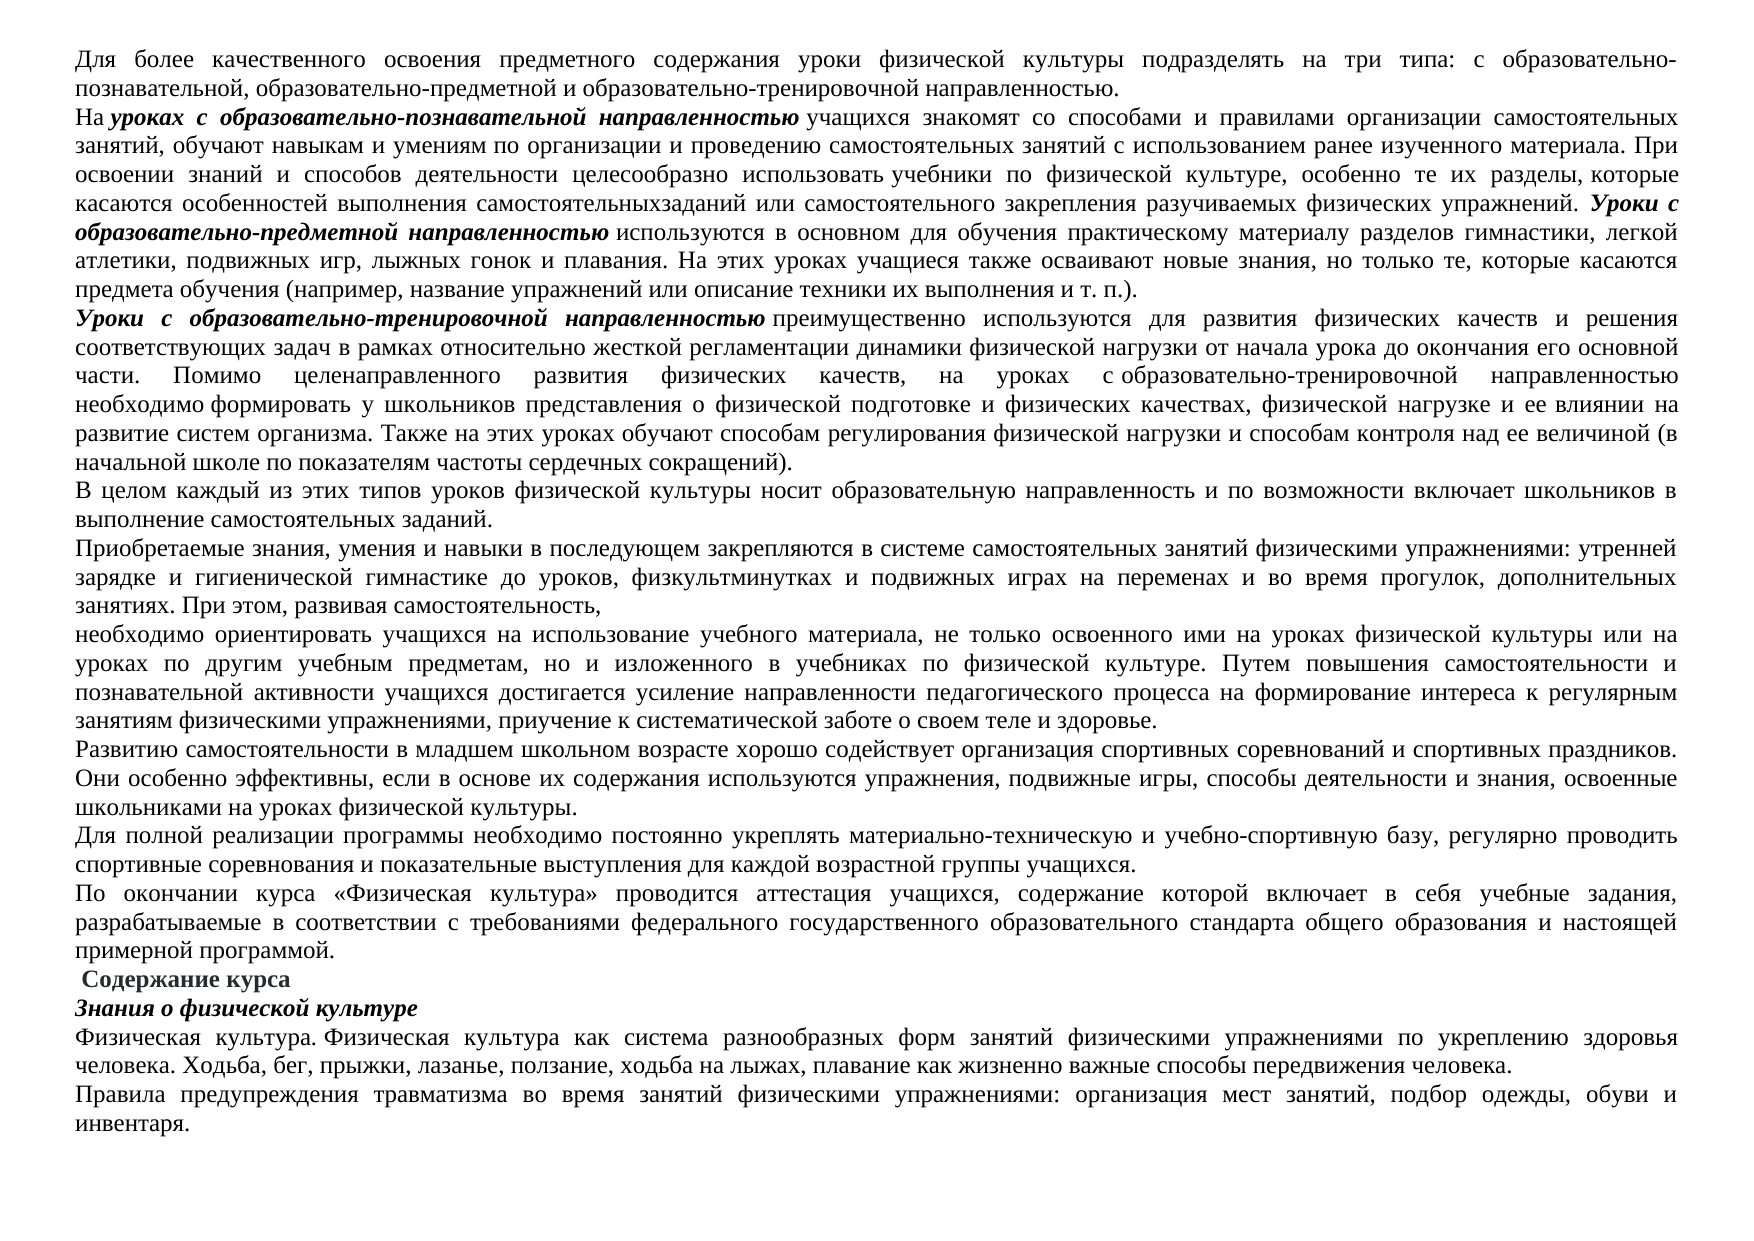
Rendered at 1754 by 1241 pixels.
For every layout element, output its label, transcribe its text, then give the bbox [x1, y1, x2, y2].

text Физическая культура. Физическая культура как система разнообразных форм занятий физическими упражнениями по укреплению здоровья человека. Ходьба, бег, прыжки, лазанье, ползание, ходьба на лыжах, плавание как жизненно важные способы передвижения человека. [75, 1022, 1679, 1079]
text Содержание курса [75, 964, 1679, 993]
text Приобретаемые знания, умения и навыки в последующем закрепляются в системе самостоятельных занятий физическими упражнениями: утренней зарядке и гигиенической гимнастике до уроков, физкультминутках и подвижных играх на переменах и во время прогулок, дополнительных занятиях. При этом, развивая самостоятельность, [75, 533, 1679, 619]
text Для более качественного освоения предметного содержания уроки физической культуры подразделять на три типа: с образовательно-познавательной, образовательно-предметной и образовательно-тренировочной направленностью. [75, 44, 1679, 102]
text В целом каждый из этих типов уроков физической культуры носит образовательную направленность и по возможности включает школьников в выполнение самостоятельных заданий. [75, 476, 1679, 533]
text По окончании курса «Физическая культура» проводится аттестация учащихся, содержание которой включает в себя учебные задания, разрабатываемые в соответствии с требованиями федерального государственного образовательного стандарта общего образования и настоящей примерной программой. [75, 878, 1679, 964]
text Развитию самостоятельности в младшем школьном возрасте хорошо содействует организация спортивных соревнований и спортивных праздников. Они особенно эффективны, если в основе их содержания используются упражнения, подвижные игры, способы деятельности и знания, освоенные школьниками на уроках физической культуры. [75, 734, 1679, 821]
text На уроках с образовательно-познавательной направленностью учащихся знакомят со способами и правилами организации самостоятельных занятий, обучают навыкам и умениям по организации и проведению самостоятельных занятий с использованием ранее изученного материала. При освоении знаний и способов деятельности целесообразно использовать учебники по физической культуре, особенно те их разделы, которые касаются особенностей выполнения самостоятельныхзаданий или самостоятельного закрепления разучиваемых физических упражнений. Уроки с образовательно-предметной направленностью используются в основном для обучения практическому материалу разделов гимнастики, легкой атлетики, подвижных игр, лыжных гонок и плавания. На этих уроках учащиеся также осваивают новые знания, но только те, которые касаются предмета обучения (например, название упражнений или описание техники их выполнения и т. п.). [75, 102, 1679, 303]
text Для полной реализации программы необходимо постоянно укреплять материально-техническую и учебно-спортивную базу, регулярно проводить спортивные соревнования и показательные выступления для каждой возрастной группы учащихся. [75, 821, 1679, 878]
text необходимо ориентировать учащихся на использование учебного материала, не только освоенного ими на уроках физической культуры или на уроках по другим учебным предметам, но и изложенного в учебниках по физической культуре. Путем повышения самостоятельности и познавательной активности учащихся достигается усиление направленности педагогического процесса на формирование интереса к регулярным занятиям физическими упражнениями, приучение к систематической заботе о своем теле и здоровье. [75, 619, 1679, 734]
text Знания о физической культуре [75, 993, 1679, 1022]
text Уроки с образовательно-тренировочной направленностью преимущественно используются для развития физических качеств и решения соответствующих задач в рамках относительно жесткой регламентации динамики физической нагрузки от начала урока до окончания его основной части. Помимо целенаправленного развития физических качеств, на уроках с образовательно-тренировочной направленностью необходимо формировать у школьников представления о физической подготовке и физических качествах, физической нагрузке и ее влиянии на развитие систем организма. Также на этих уроках обучают способам регулирования физической нагрузки и способам контроля над ее величиной (в начальной школе по показателям частоты сердечных сокращений). [75, 303, 1679, 476]
text Правила предупреждения травматизма во время занятий физическими упражнениями: организация мест занятий, подбор одежды, обуви и инвентаря. [75, 1079, 1679, 1137]
